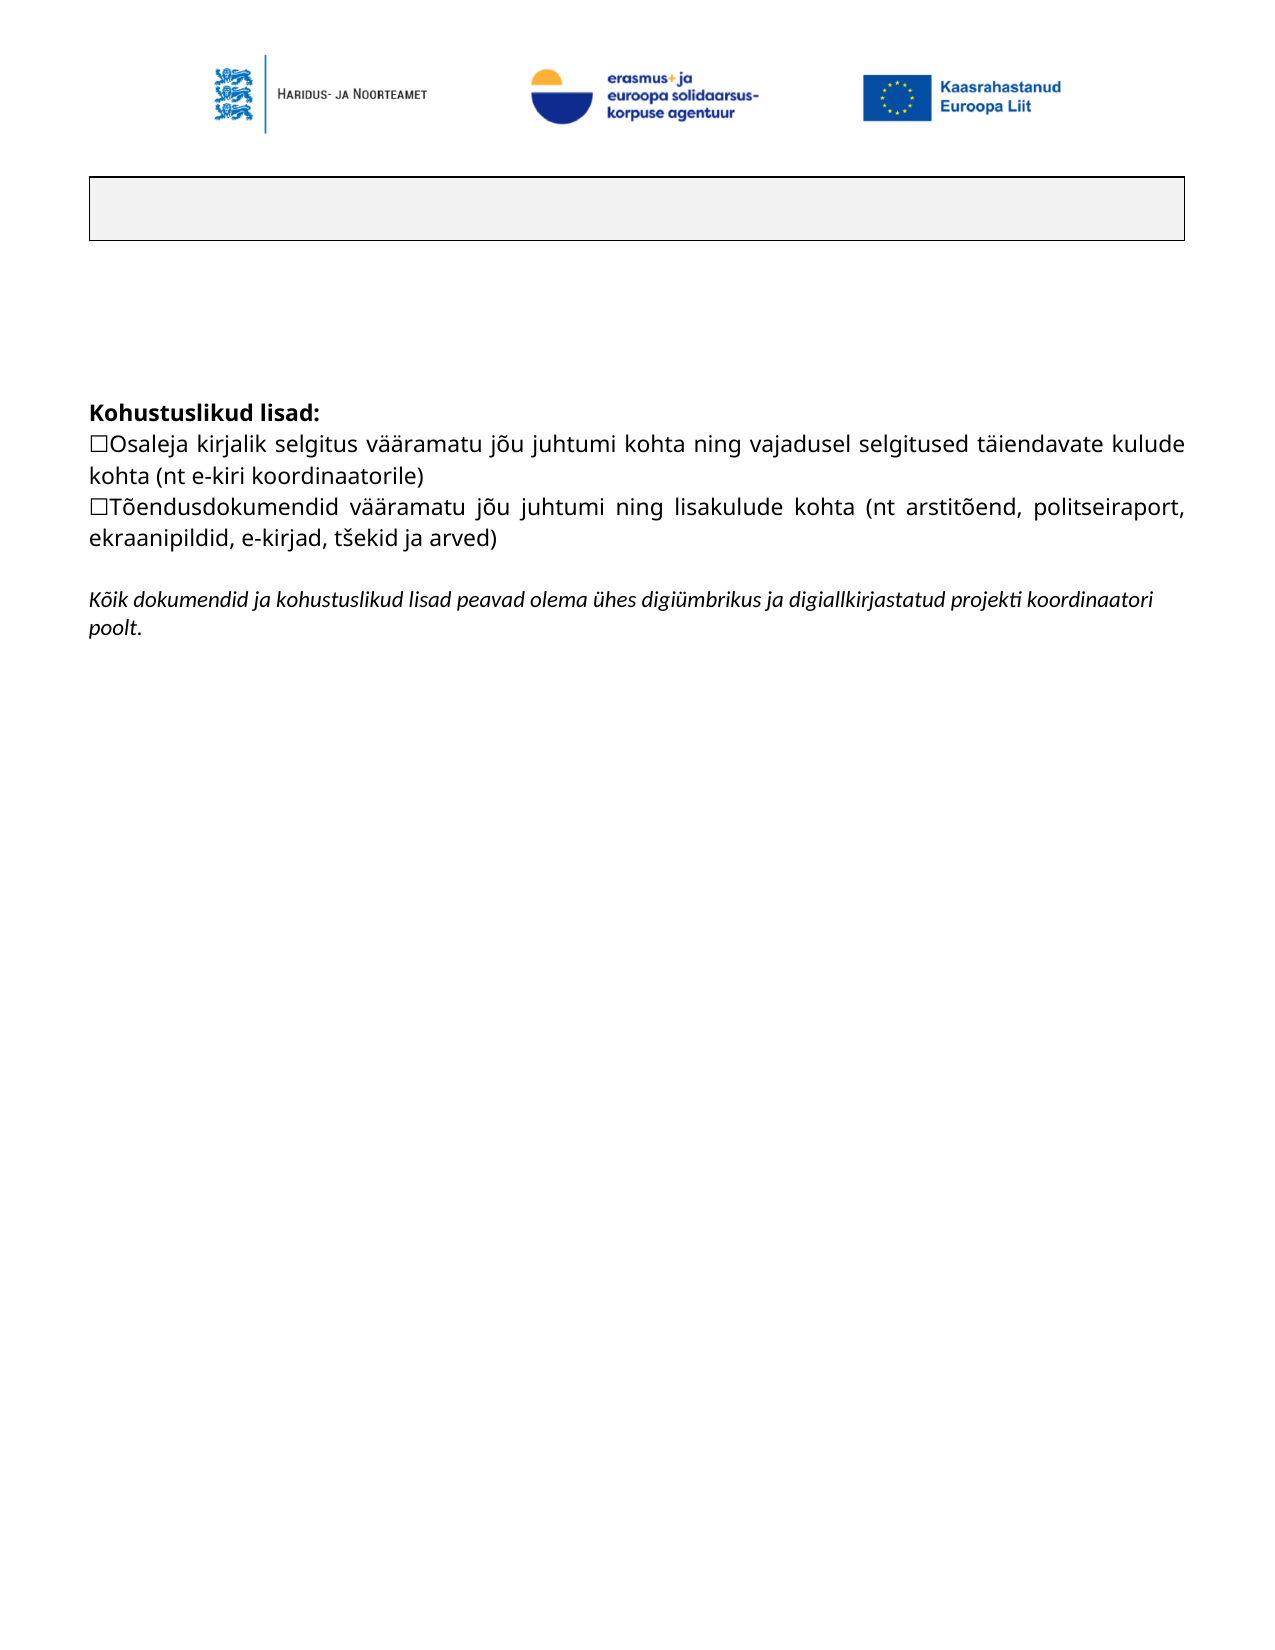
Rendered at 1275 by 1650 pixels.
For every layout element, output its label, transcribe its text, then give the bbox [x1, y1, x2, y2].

table_header [90, 178, 1184, 240]
text Tõendusdokumendid vääramatu jõu juhtumi ning lisakulude kohta (nt arstitõend, politseiraport, ekraanipildid, e-kirjad, tšekid ja arved) [89, 491, 1186, 553]
picture [92, 47, 1183, 146]
text Osaleja kirjalik selgitus vääramatu jõu juhtumi kohta ning vajadusel selgitused täiendavate kulude kohta (nt e-kiri koordinaatorile) [89, 428, 1186, 491]
text Kohustuslikud lisad: [89, 397, 1186, 428]
text Kõik dokumendid ja kohustuslikud lisad peavad olema ühes digiümbrikus ja digiallkirjastatud projekti koordinaatori poolt. [89, 585, 1186, 641]
